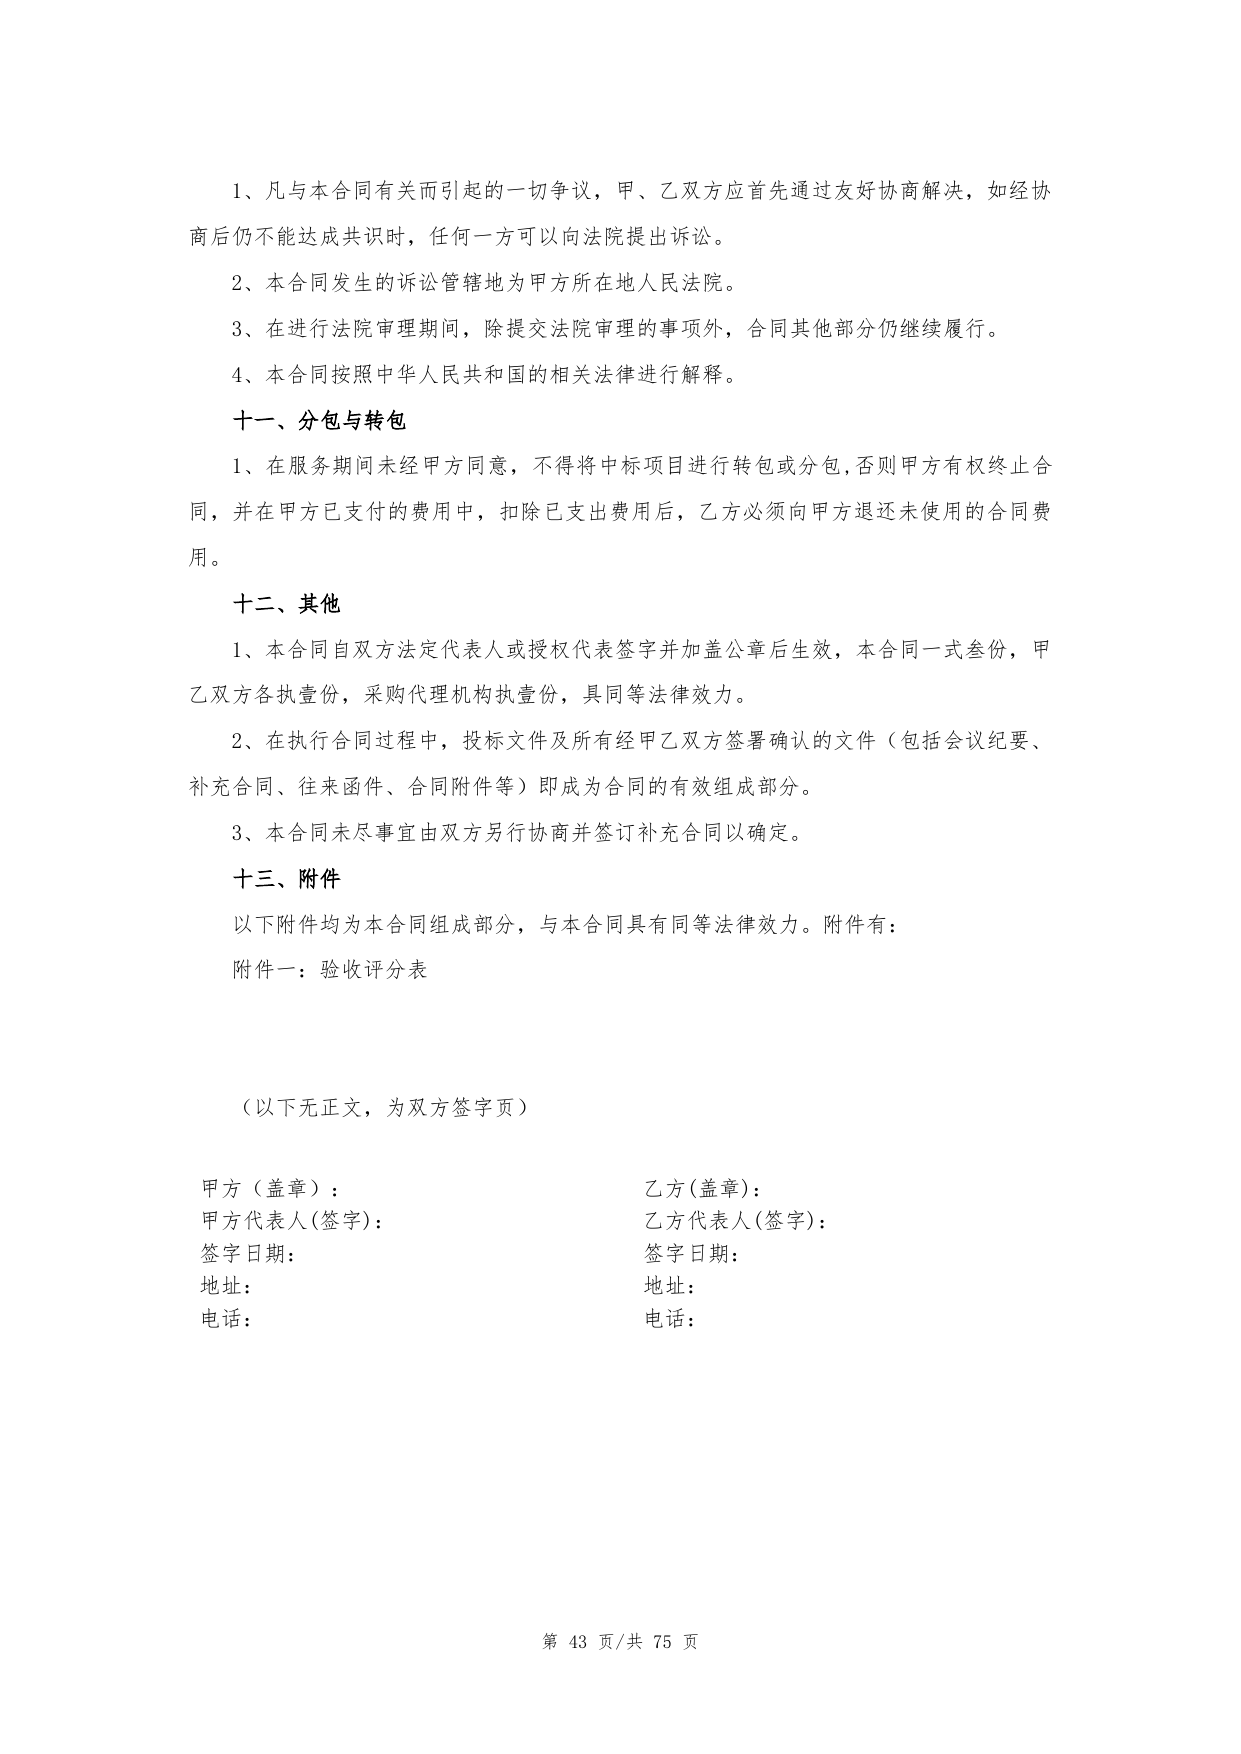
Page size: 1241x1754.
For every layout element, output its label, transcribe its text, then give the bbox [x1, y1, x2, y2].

text 十二、其他 [187, 574, 1053, 620]
text 4、本合同按照中华人民共和国的相关法律进行解释。 [187, 345, 1053, 391]
text 1、在服务期间未经甲方同意，不得将中标项目进行转包或分包,否则甲方有权终止合同，并在甲方已支付的费用中，扣除已支出费用后，乙方必须向甲方退还未使用的合同费用。 [187, 437, 1053, 574]
text 十三、附件 [187, 849, 1053, 895]
table_header 甲方（盖章）： [187, 1170, 631, 1203]
text 以下附件均为本合同组成部分，与本合同具有同等法律效力。附件有： [187, 895, 1053, 941]
table_cell 地址： [631, 1268, 1075, 1300]
text 2、在执行合同过程中，投标文件及所有经甲乙双方签署确认的文件（包括会议纪要、补充合同、往来函件、合同附件等）即成为合同的有效组成部分。 [187, 712, 1053, 804]
text 3、在进行法院审理期间，除提交法院审理的事项外，合同其他部分仍继续履行。 [187, 299, 1053, 345]
text 3、本合同未尽事宜由双方另行协商并签订补充合同以确定。 [187, 804, 1053, 849]
text 1、凡与本合同有关而引起的一切争议，甲、乙双方应首先通过友好协商解决，如经协商后仍不能达成共识时，任何一方可以向法院提出诉讼。 [187, 162, 1053, 254]
text （以下无正文，为双方签字页） [187, 1079, 1053, 1124]
table_cell 乙方代表人(签字)： [631, 1203, 1075, 1235]
table_cell 电话： [187, 1300, 631, 1333]
table_header 乙方(盖章)： [631, 1170, 1075, 1203]
text 十一、分包与转包 [187, 391, 1053, 437]
table_cell 签字日期： [187, 1235, 631, 1268]
table_cell 签字日期： [631, 1235, 1075, 1268]
text 1、本合同自双方法定代表人或授权代表签字并加盖公章后生效，本合同一式叁份，甲乙双方各执壹份，采购代理机构执壹份，具同等法律效力。 [187, 620, 1053, 712]
table_cell 电话： [631, 1300, 1075, 1333]
text 2、本合同发生的诉讼管辖地为甲方所在地人民法院。 [187, 254, 1053, 299]
text 附件一：验收评分表 [187, 941, 1053, 987]
table_cell 地址： [187, 1268, 631, 1300]
table_cell 甲方代表人(签字)： [187, 1203, 631, 1235]
